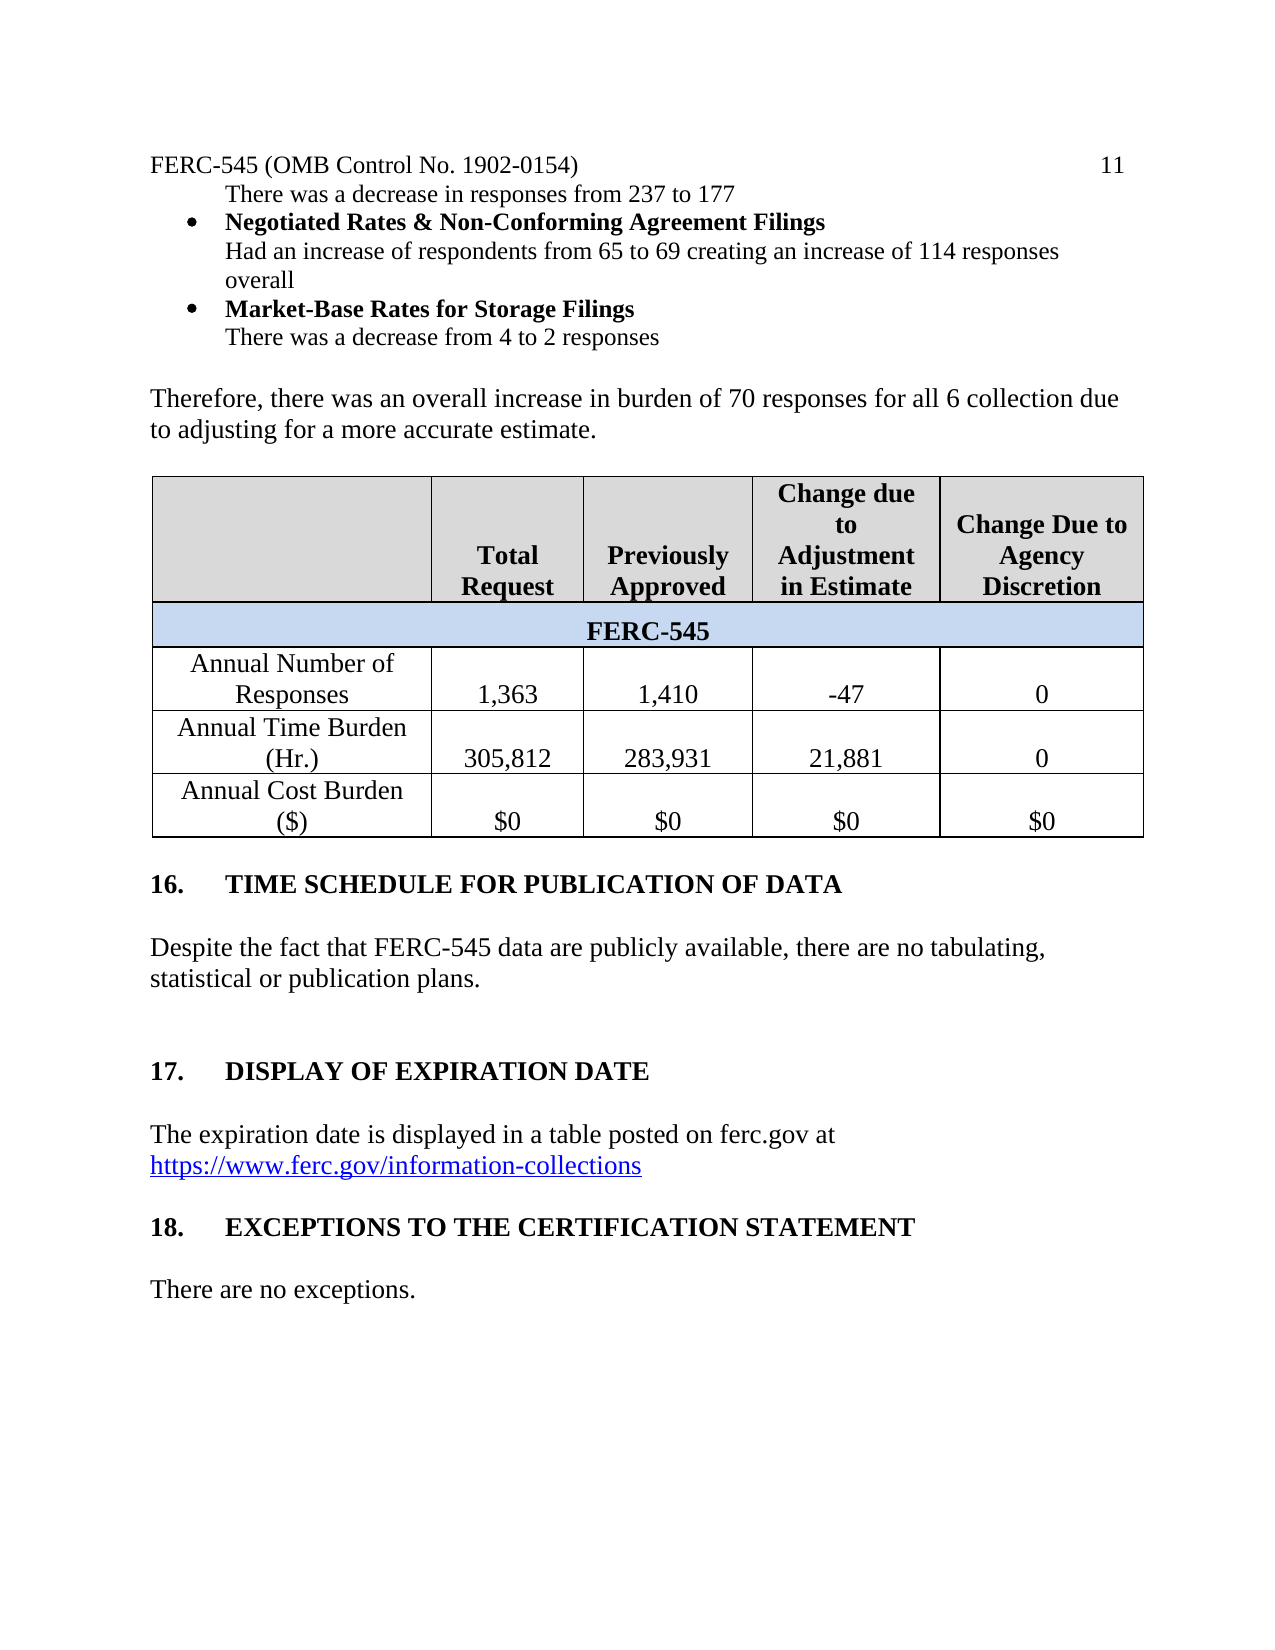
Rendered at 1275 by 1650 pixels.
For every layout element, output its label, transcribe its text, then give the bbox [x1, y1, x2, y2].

table_header Change due to Adjustment in Estimate [753, 477, 939, 601]
table_cell 0 [941, 711, 1143, 773]
list Had an increase of respondents from 65 to 69 creating an increase of 114 responses overall [225, 236, 1125, 294]
table_cell 21,881 [753, 711, 939, 773]
text Therefore, there was an overall increase in burden of 70 responses for all 6 collection due to adjusting for a more accurate estimate. [150, 382, 1125, 445]
table_cell 1,410 [584, 648, 752, 710]
table_cell 305,812 [432, 711, 583, 773]
table_header Change Due to Agency Discretion [941, 477, 1143, 601]
table_cell $0 [432, 774, 583, 836]
table_cell 0 [941, 648, 1143, 710]
table_cell $0 [753, 774, 939, 836]
text TIME SCHEDULE FOR PUBLICATION OF DATA [150, 868, 1125, 900]
text There are no exceptions. [150, 1273, 1125, 1304]
table_cell 283,931 [584, 711, 752, 773]
table_cell Annual Cost Burden ($) [153, 774, 431, 836]
table_header Total Request [432, 477, 583, 601]
table_cell $0 [941, 774, 1143, 836]
table_cell $0 [584, 774, 752, 836]
list Market-Base Rates for Storage Filings [187, 294, 1125, 322]
table_cell Annual Number of Responses [153, 648, 431, 710]
list There was a decrease in responses from 237 to 177 [225, 179, 1125, 207]
table_cell FERC-545 [153, 603, 1143, 646]
table_cell Annual Time Burden (Hr.) [153, 711, 431, 773]
text DISPLAY OF EXPIRATION DATE [150, 1055, 1125, 1087]
table_header Previously Approved [584, 477, 752, 601]
text The expiration date is displayed in a table posted on ferc.gov at https://www.ferc.gov/information-collections [150, 1118, 1125, 1180]
table_cell 1,363 [432, 648, 583, 710]
text Despite the fact that FERC-545 data are publicly available, there are no tabulating, statistical or publication plans. [150, 931, 1125, 993]
table_header [153, 477, 431, 601]
list Negotiated Rates & Non-Conforming Agreement Filings [187, 207, 1125, 236]
text EXCEPTIONS TO THE CERTIFICATION STATEMENT [150, 1211, 1125, 1242]
table_cell -47 [753, 648, 939, 710]
list There was a decrease from 4 to 2 responses [225, 322, 1125, 351]
